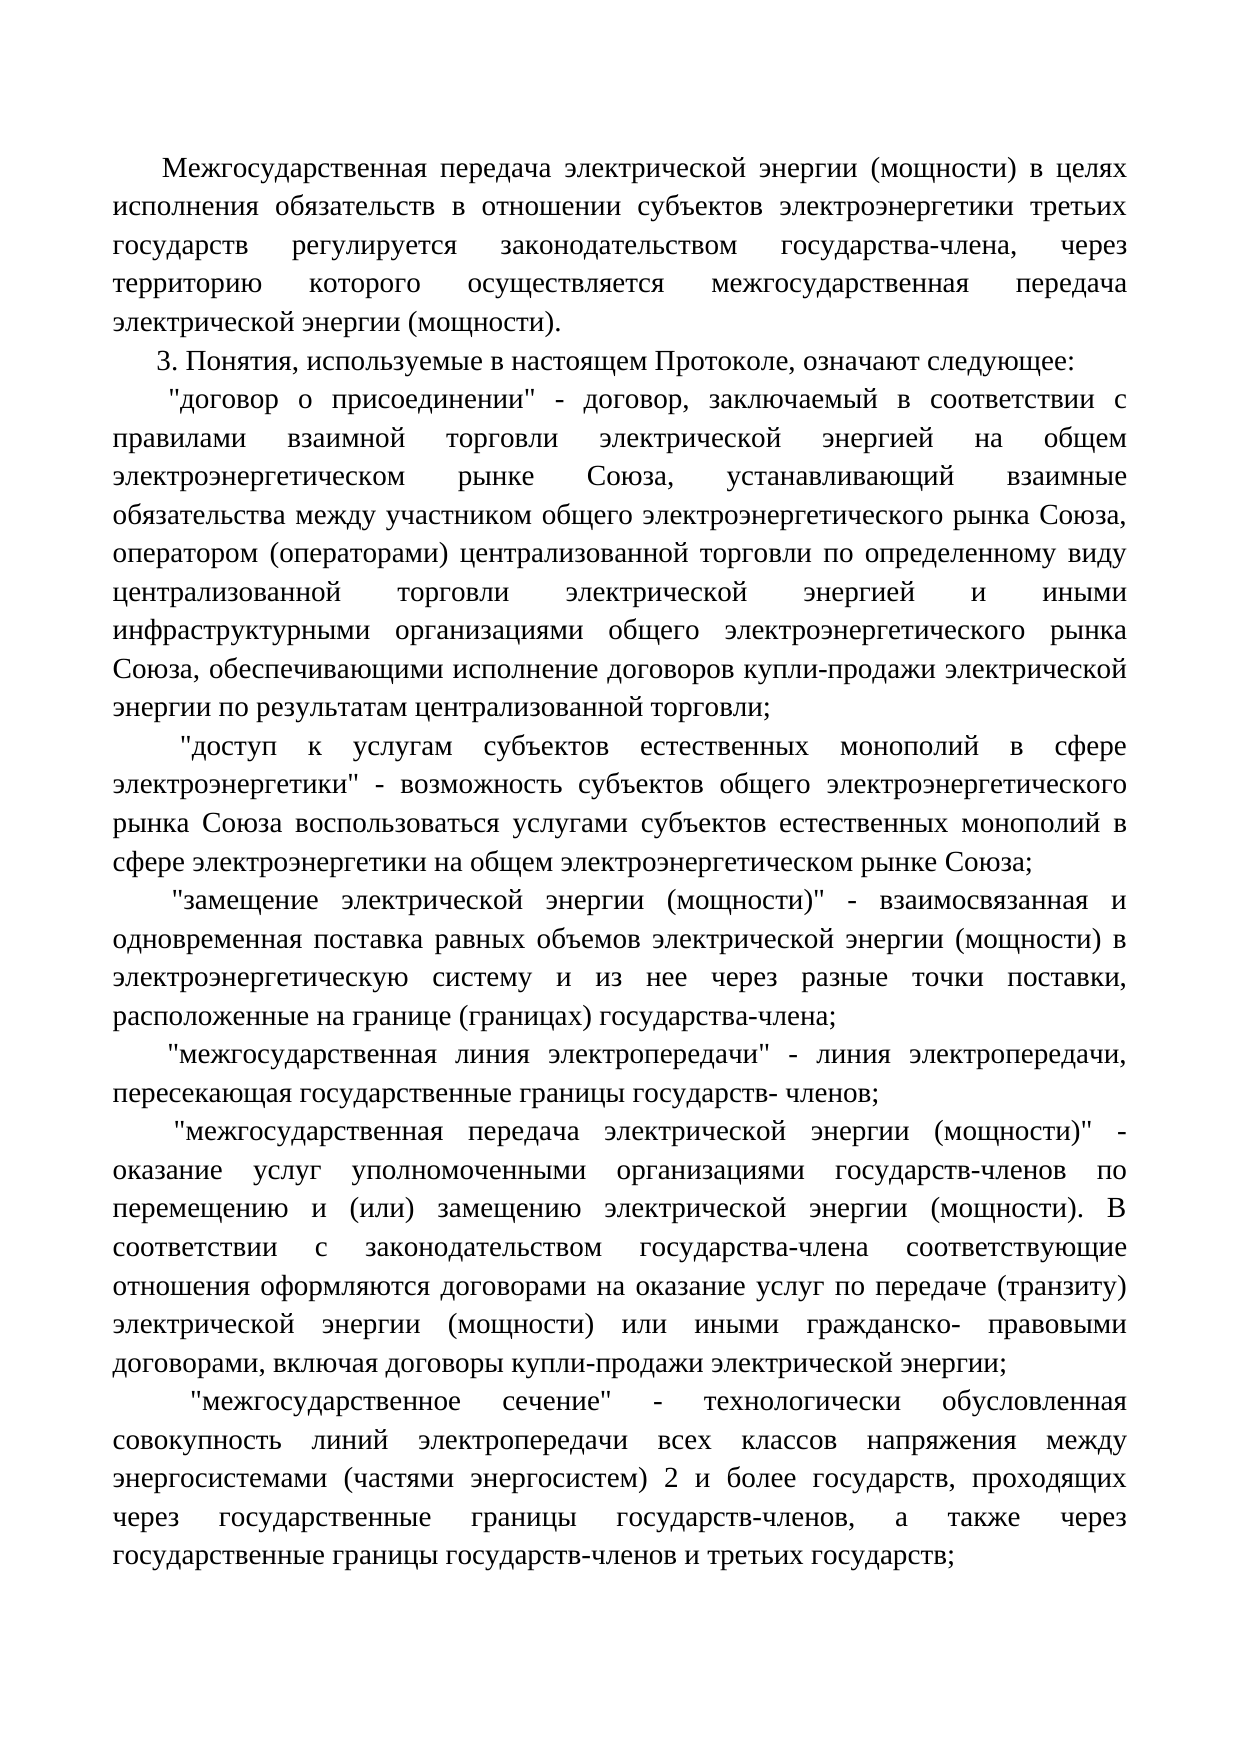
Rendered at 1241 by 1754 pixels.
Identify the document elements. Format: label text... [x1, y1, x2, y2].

text "доступ к услугам субъектов естественных монополий в сфере электроэнергетики" - возможность субъектов общего электроэнергетического рынка Союза воспользоваться услугами субъектов естественных монополий в сфере электроэнергетики на общем электроэнергетическом рынке Союза; [112, 728, 1128, 877]
text 3. Понятия, используемые в настоящем Протоколе, означают следующее: [112, 343, 1128, 376]
text Межгосударственная передача электрической энергии (мощности) в целях исполнения обязательств в отношении субъектов электроэнергетики третьих государств регулируется законодательством государства-члена, через территорию которого осуществляется межгосударственная передача электрической энергии (мощности). [112, 150, 1128, 338]
text "межгосударственная линия электропередачи" - линия электропередачи, пересекающая государственные границы государств- членов; [112, 1036, 1128, 1108]
text "межгосударственная передача электрической энергии (мощности)" - оказание услуг уполномоченными организациями государств-членов по перемещению и (или) замещению электрической энергии (мощности). В соответствии с законодательством государства-члена соответствующие отношения оформляются договорами на оказание услуг по передаче (транзиту) электрической энергии (мощности) или иными гражданско- правовыми договорами, включая договоры купли-продажи электрической энергии; [112, 1113, 1128, 1378]
text "замещение электрической энергии (мощности)" - взаимосвязанная и одновременная поставка равных объемов электрической энергии (мощности) в электроэнергетическую систему и из нее через разные точки поставки, расположенные на границе (границах) государства-члена; [112, 882, 1128, 1031]
text "договор о присоединении" - договор, заключаемый в соответствии с правилами взаимной торговли электрической энергией на общем электроэнергетическом рынке Союза, устанавливающий взаимные обязательства между участником общего электроэнергетического рынка Союза, оператором (операторами) централизованной торговли по определенному виду централизованной торговли электрической энергией и иными инфраструктурными организациями общего электроэнергетического рынка Союза, обеспечивающими исполнение договоров купли-продажи электрической энергии по результатам централизованной торговли; [112, 381, 1128, 723]
text "межгосударственное сечение" - технологически обусловленная совокупность линий электропередачи всех классов напряжения между энергосистемами (частями энергосистем) 2 и более государств, проходящих через государственные границы государств-членов, а также через государственные границы государств-членов и третьих государств; [112, 1383, 1128, 1571]
